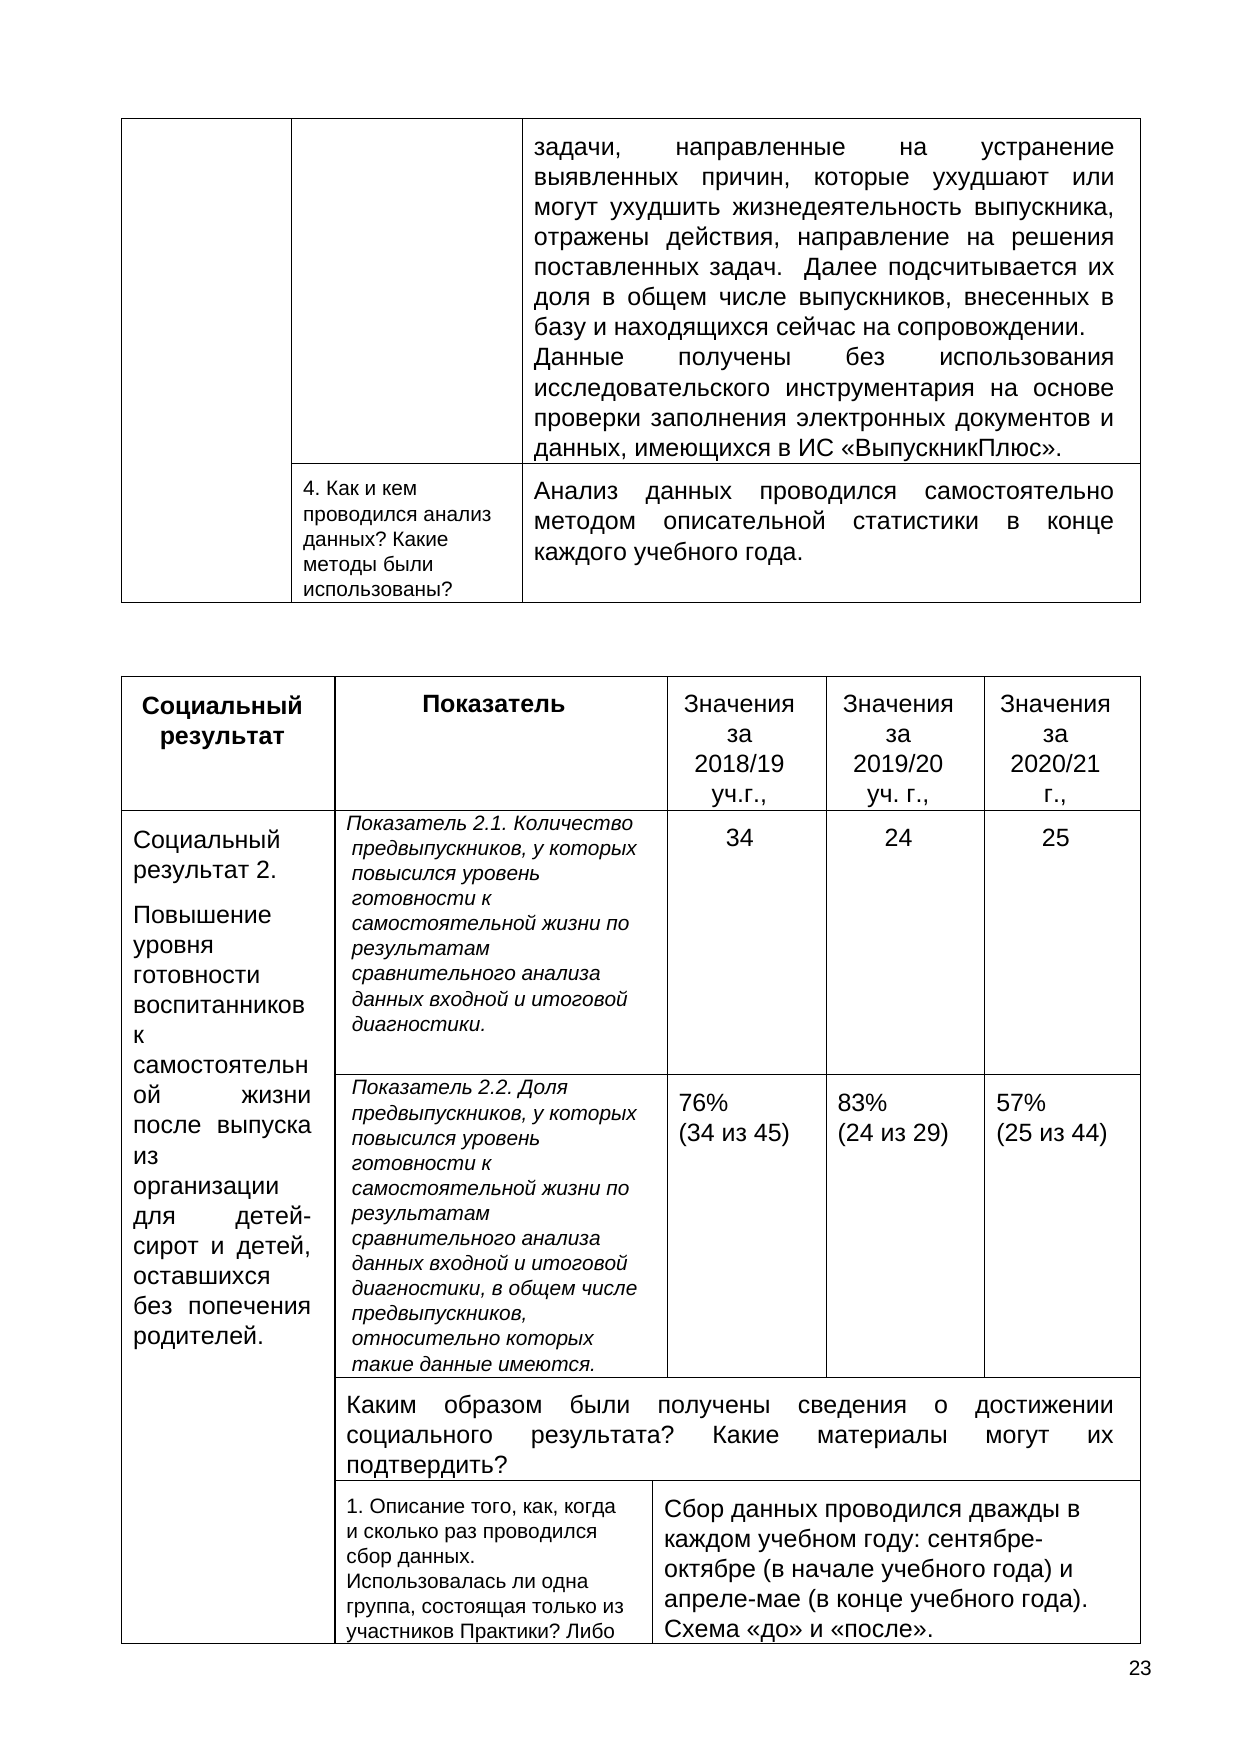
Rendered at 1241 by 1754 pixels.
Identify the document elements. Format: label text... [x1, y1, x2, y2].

table_header Социальный результат [122, 677, 334, 809]
table_cell 4. Как и кем проводился анализ данных? Какие методы были использованы? [292, 464, 522, 602]
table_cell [523, 119, 1140, 463]
table_cell 24 [827, 811, 984, 1074]
table_header Значения за 2020/21 г., [985, 677, 1140, 809]
table_cell 25 [985, 811, 1140, 1074]
table_cell 76% (34 из 45) [668, 1075, 826, 1377]
table_header Показатель [336, 677, 667, 809]
table_header Значения за 2019/20 уч. г., [827, 677, 984, 809]
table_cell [653, 1481, 1140, 1643]
table_cell Социальный результат 2. Повышение уровня готовности воспитанников к самостоятельной жизни после выпуска из организации для детей-сирот и детей, оставшихся без попечения родителей. [122, 811, 334, 1643]
table_cell Показатель 2.2. Доля предвыпускников, у которых повысился уровень готовности к самостоятельной жизни по результатам сравнительного анализа данных входной и итоговой диагностики, в общем числе предвыпускников, относительно которых такие данные имеются. [336, 1075, 667, 1377]
table_cell Каким образом были получены сведения о достижении социального результата? Какие материалы могут их подтвердить? [336, 1378, 1140, 1480]
table_cell Анализ данных проводился самостоятельно методом описательной статистики в конце каждого учебного года. [523, 464, 1140, 602]
table_cell 34 [668, 811, 826, 1074]
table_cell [292, 119, 522, 463]
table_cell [336, 1481, 652, 1643]
table_header Значения за 2018/19 уч.г., [668, 677, 826, 809]
table_cell 57% (25 из 44) [985, 1075, 1140, 1377]
table_cell 83% (24 из 29) [827, 1075, 984, 1377]
table_cell Показатель 2.1. Количество предвыпускников, у которых повысился уровень готовности к самостоятельной жизни по результатам сравнительного анализа данных входной и итоговой диагностики. [336, 811, 667, 1074]
